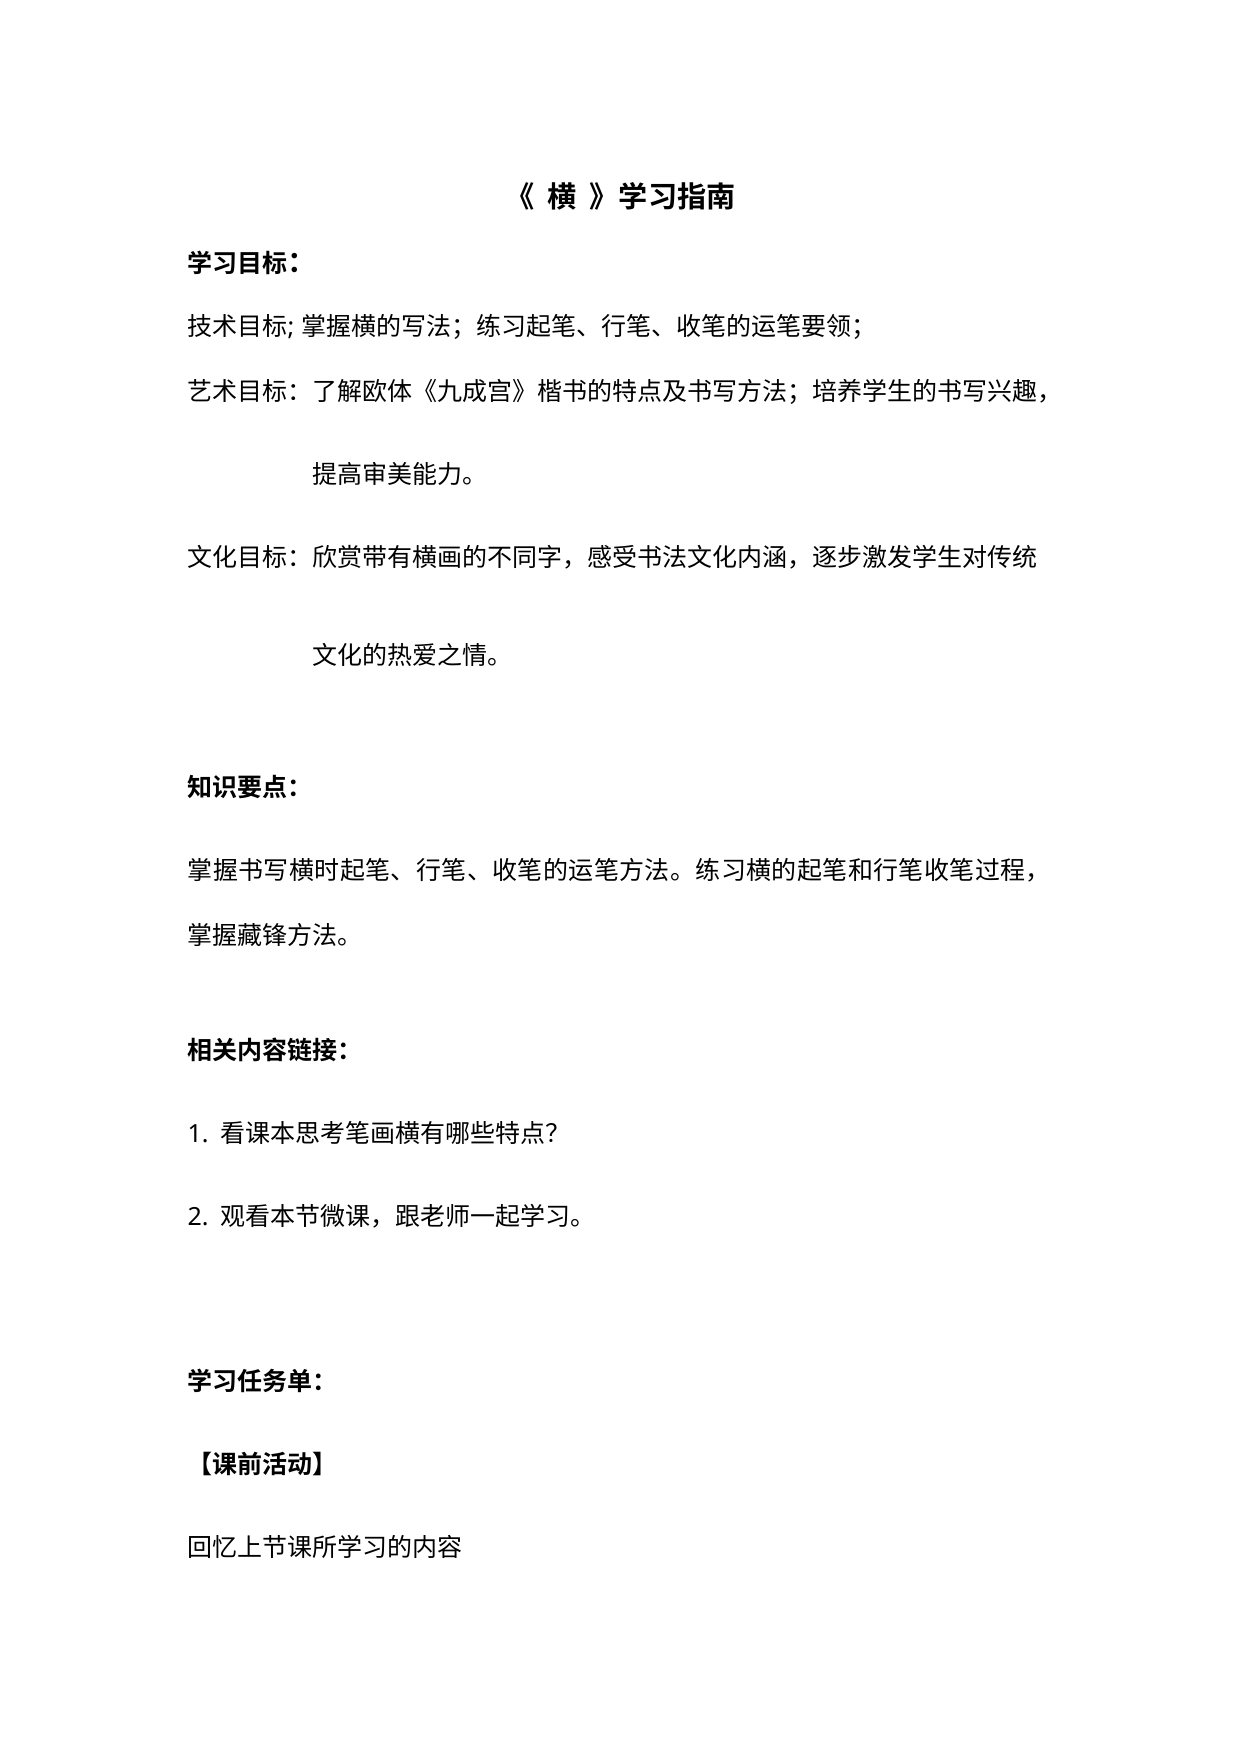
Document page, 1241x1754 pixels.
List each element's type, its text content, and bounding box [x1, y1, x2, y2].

text 回忆上节课所学习的内容 [187, 1513, 1053, 1578]
text 《 横 》学习指南 [187, 162, 1053, 227]
text 【课前活动】 [187, 1430, 1053, 1495]
text 文化目标：欣赏带有横画的不同字，感受书法文化内涵，逐步激发学生对传统文化的热爱之情。 [187, 523, 1053, 686]
list 看课本思考笔画横有哪些特点？ [187, 1099, 1053, 1164]
text 知识要点： [187, 753, 1053, 818]
text 提高审美能力。 [312, 440, 1053, 505]
text 学习任务单： [187, 1347, 1053, 1412]
text 掌握书写横时起笔、行笔、收笔的运笔方法。练习横的起笔和行笔收笔过程，掌握藏锋方法。 [187, 836, 1053, 966]
text 技术目标; 掌握横的写法；练习起笔、行笔、收笔的运笔要领； [187, 292, 1053, 357]
text 艺术目标：了解欧体《九成宫》楷书的特点及书写方法；培养学生的书写兴趣， [187, 357, 1053, 422]
list 观看本节微课，跟老师一起学习。 [187, 1182, 1053, 1247]
text 相关内容链接： [187, 1016, 1053, 1081]
text 学习目标： [187, 227, 1053, 292]
